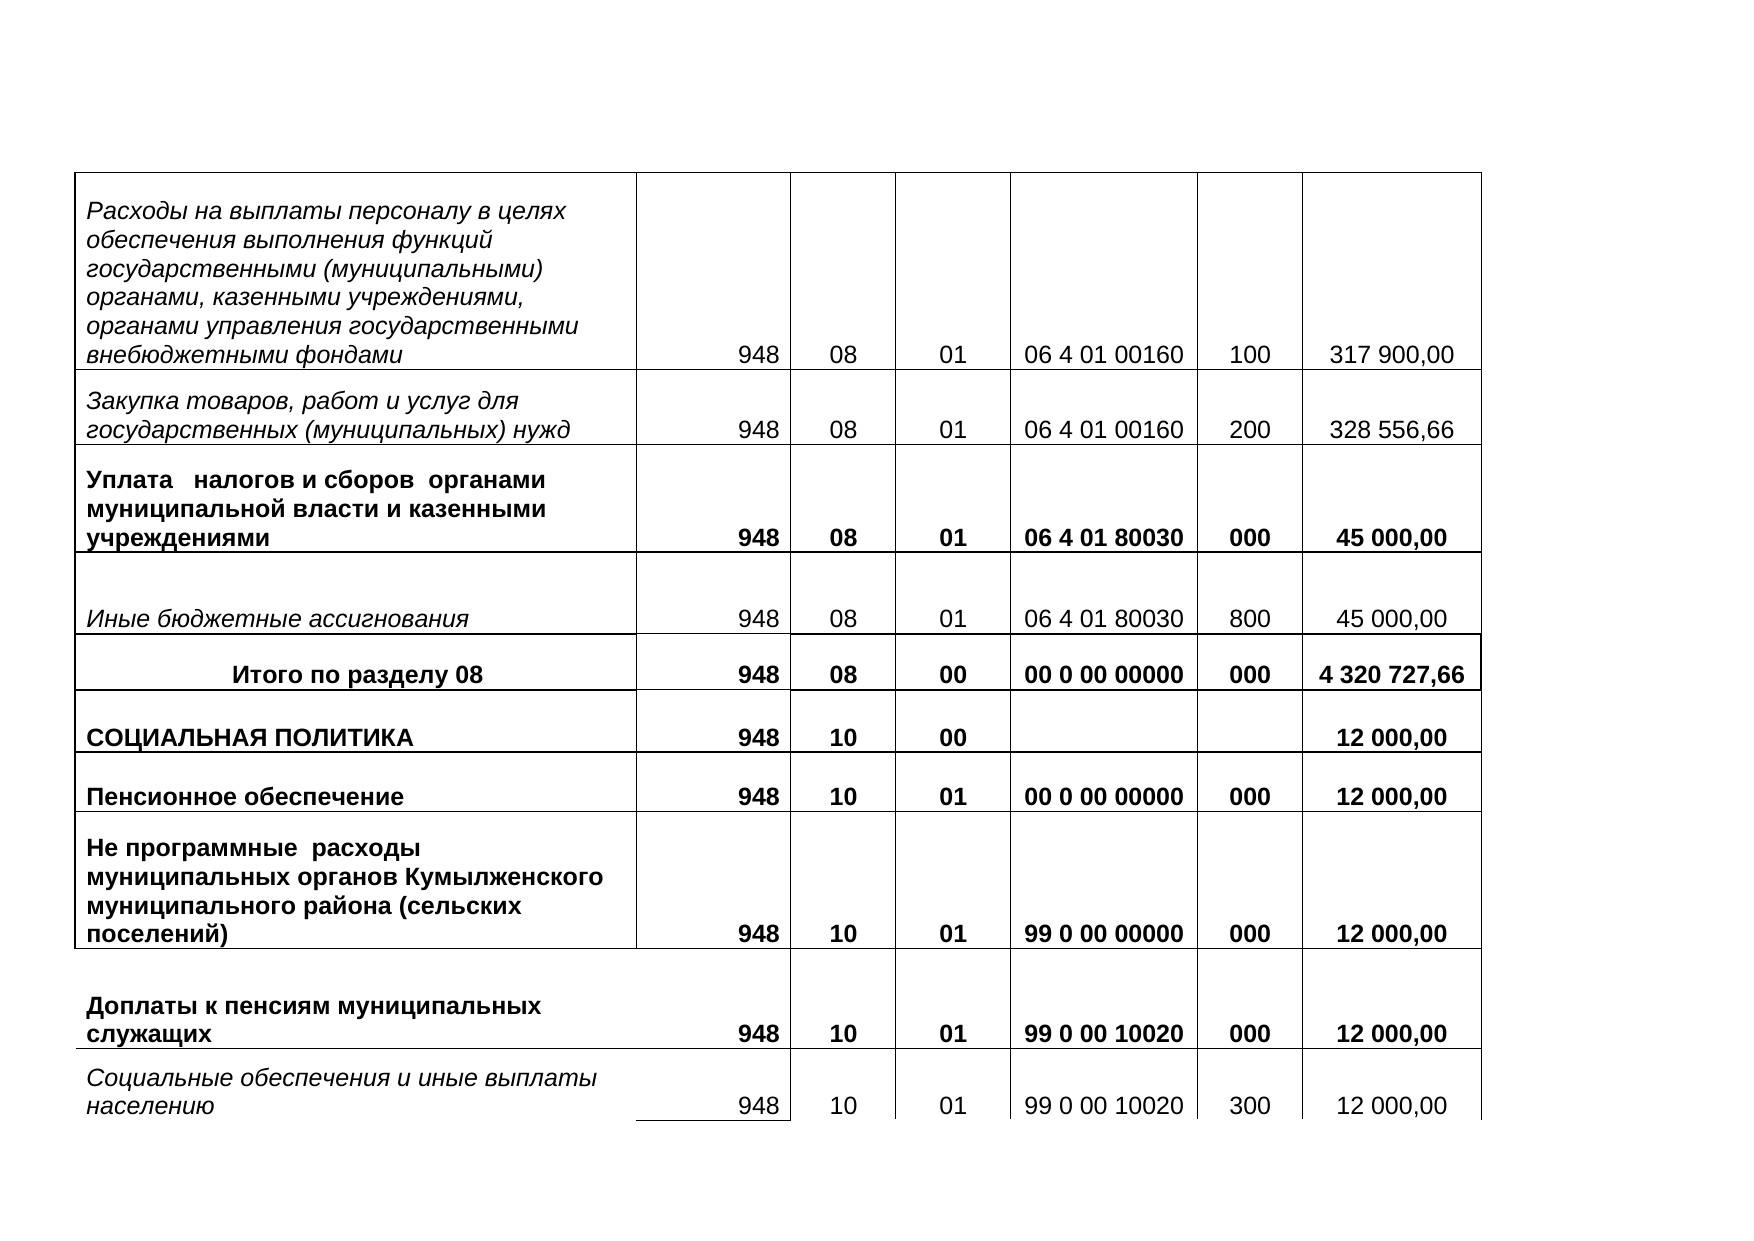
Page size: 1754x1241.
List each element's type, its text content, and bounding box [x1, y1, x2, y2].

table_cell 10 [791, 753, 895, 811]
table_cell 12 000,00 [1303, 812, 1481, 948]
table_cell 01 [896, 445, 1010, 551]
table_cell 00 0 00 00000 [1011, 635, 1197, 689]
table_cell 01 [896, 949, 1010, 1048]
table_cell 00 [896, 635, 1010, 689]
table_cell 000 [1198, 949, 1302, 1048]
table_cell 10 [791, 1049, 896, 1120]
table_cell 000 [1198, 812, 1302, 948]
table_cell 01 [896, 370, 1010, 443]
table_cell 100 [1198, 173, 1302, 368]
table_cell 45 000,00 [1303, 445, 1481, 551]
table_cell 45 000,00 [1303, 553, 1481, 633]
table_cell 01 [896, 812, 1010, 948]
table_cell 12 000,00 [1303, 691, 1481, 751]
table_cell 948 [636, 949, 790, 1048]
table_cell 08 [791, 173, 895, 368]
table_cell 99 0 00 10020 [1011, 949, 1197, 1048]
table_cell СОЦИАЛЬНАЯ ПОЛИТИКА [76, 691, 636, 751]
table_cell 12 000,00 [1303, 1049, 1481, 1120]
table_cell 99 0 00 00000 [1011, 812, 1197, 948]
table_cell 01 [896, 553, 1010, 633]
table_cell 08 [791, 370, 895, 443]
table_cell [1198, 691, 1302, 751]
table_cell 00 [896, 691, 1010, 751]
table_cell 000 [1198, 445, 1302, 551]
table_cell 10 [791, 691, 895, 751]
table_cell 948 [637, 812, 790, 948]
table_cell 06 4 01 00160 [1011, 370, 1197, 443]
table_cell 01 [896, 753, 1010, 811]
table_cell 328 556,66 [1303, 370, 1481, 443]
table_cell 948 [637, 445, 790, 551]
table_cell 06 4 01 80030 [1011, 553, 1197, 633]
table_cell 948 [637, 370, 790, 443]
table_cell 948 [637, 173, 790, 368]
table_cell [1011, 691, 1197, 751]
table_cell Иные бюджетные ассигнования [76, 553, 636, 633]
table_cell 300 [1198, 1049, 1302, 1120]
table_cell 000 [1198, 635, 1302, 689]
table_cell 06 4 01 80030 [1011, 445, 1197, 551]
table_cell 01 [896, 173, 1010, 368]
table_cell Социальные обеспечения и иные выплаты населению [75, 1048, 636, 1120]
table_cell 10 [791, 812, 895, 948]
table_cell 948 [637, 690, 790, 751]
table_cell 10 [791, 949, 895, 1048]
table_cell 948 [637, 634, 790, 689]
table_cell Не программные расходы муниципальных органов Кумылженского муниципального района (сельских поселений) [76, 812, 636, 948]
table_cell 99 0 00 10020 [1011, 1049, 1198, 1120]
table_cell 948 [637, 753, 790, 811]
table_cell Уплата налогов и сборов органами муниципальной власти и казенными учреждениями [76, 445, 636, 551]
table_cell 00 0 00 00000 [1011, 753, 1197, 811]
table_cell Пенсионное обеспечение [76, 753, 636, 811]
table_cell 12 000,00 [1303, 753, 1481, 811]
table_cell 317 900,00 [1303, 173, 1481, 368]
table_cell Закупка товаров, работ и услуг для государственных (муниципальных) нужд [76, 370, 636, 443]
table_cell 948 [637, 553, 790, 633]
table_cell 200 [1198, 370, 1302, 443]
table_cell 12 000,00 [1303, 949, 1481, 1048]
table_cell 01 [896, 1049, 1011, 1120]
table_cell 08 [791, 635, 895, 689]
table_cell Расходы на выплаты персоналу в целях обеспечения выполнения функций государственными (муниципальными) органами, казенными учреждениями, органами управления государственными внебюджетными фондами [76, 173, 636, 368]
table_cell 08 [791, 553, 895, 633]
table_cell Доплаты к пенсиям муниципальных служащих [75, 949, 636, 1048]
table_cell 08 [791, 445, 895, 551]
table_cell 000 [1198, 753, 1302, 811]
table_cell 948 [636, 1049, 790, 1120]
table_cell 4 320 727,66 [1303, 635, 1480, 689]
table_cell Итого по разделу 08 [76, 635, 636, 689]
table_cell 800 [1198, 553, 1302, 633]
table_cell 06 4 01 00160 [1011, 173, 1197, 368]
